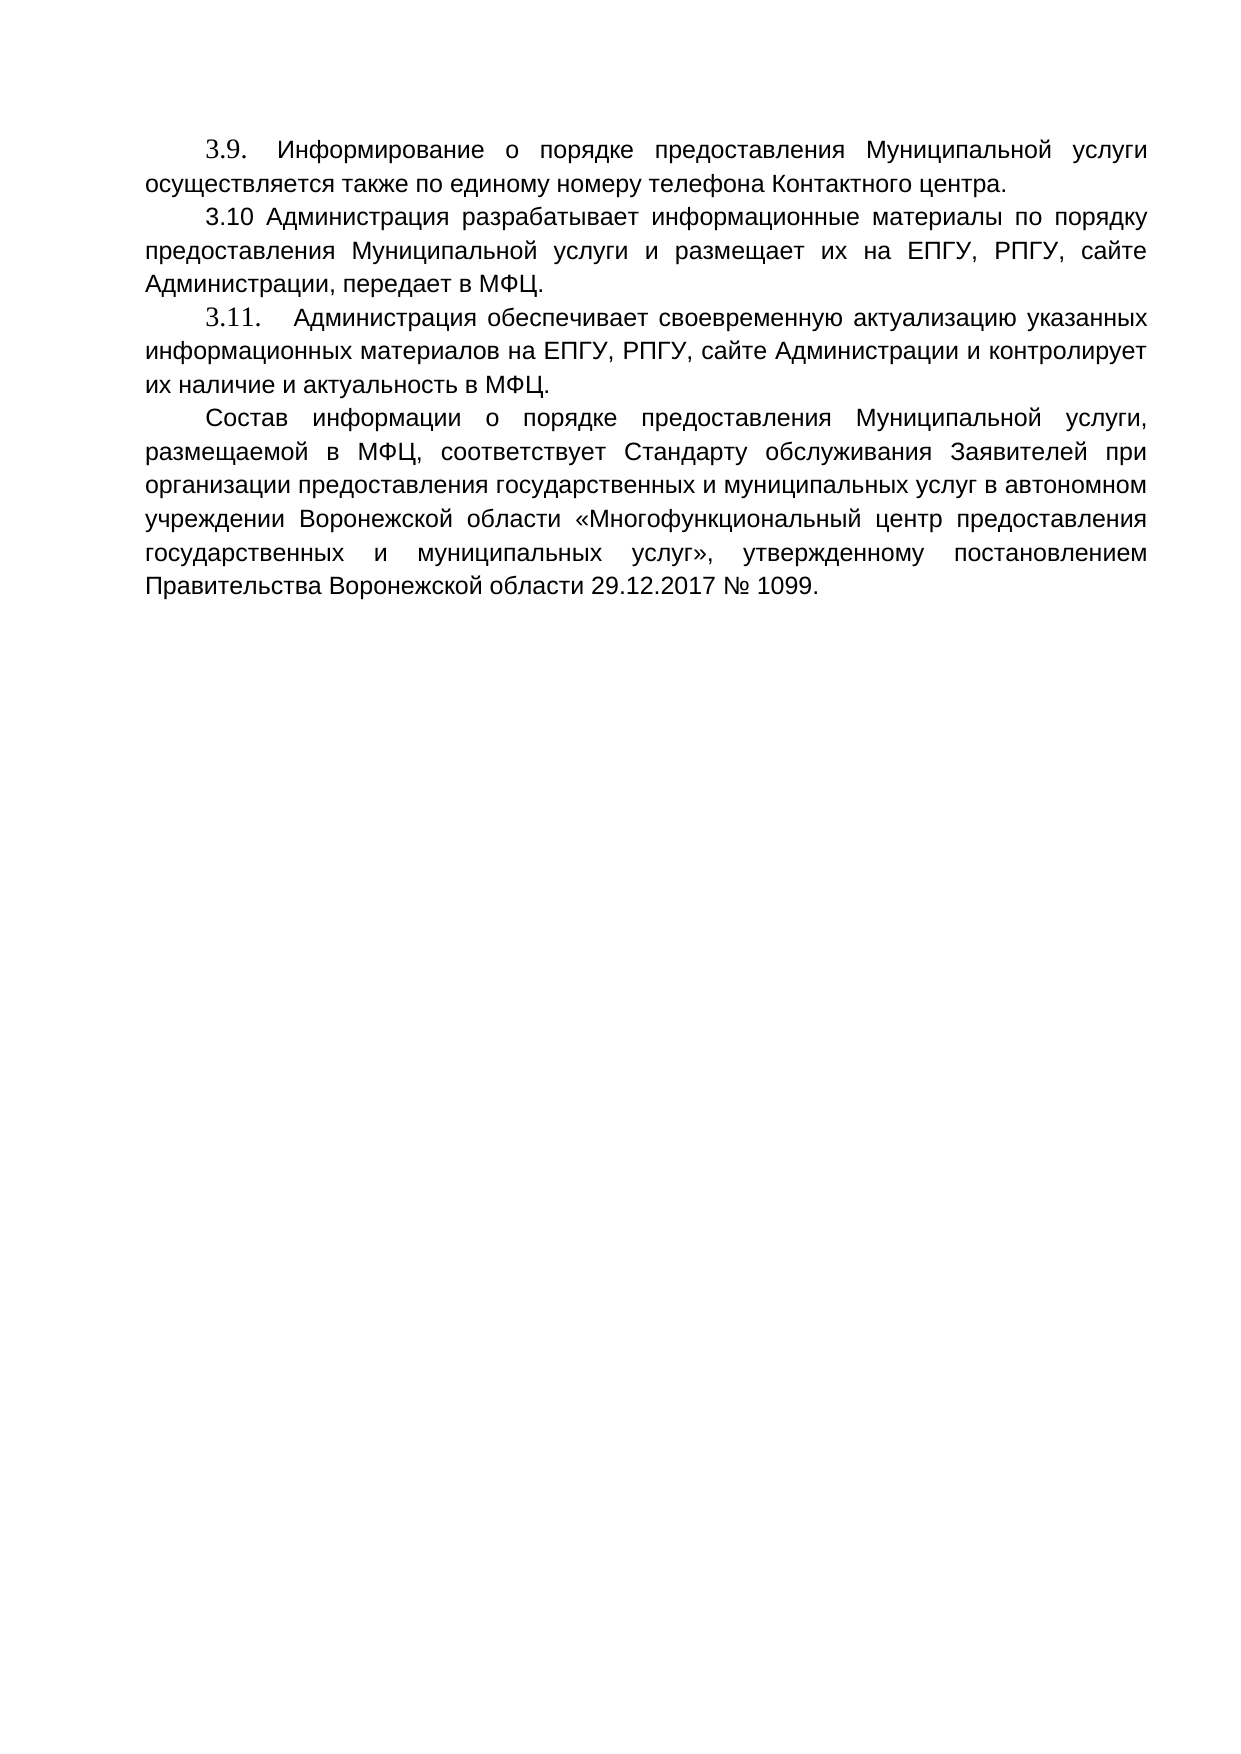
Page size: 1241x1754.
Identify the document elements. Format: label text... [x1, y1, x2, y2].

text Состав информации о порядке предоставления Муниципальной услуги, размещаемой в МФЦ, соответствует Стандарту обслуживания Заявителей при организации предоставления государственных и муниципальных услуг в автономном учреждении Воронежской области «Многофункциональный центр предоставления государственных и муниципальных услуг», утвержденному постановлением Правительства Воронежской области 29.12.2017 № 1099. [145, 400, 1148, 601]
list Информирование о порядке предоставления Муниципальной услуги осуществляется также по единому номеру телефона Контактного центра. [145, 132, 1148, 199]
list Администрация обеспечивает своевременную актуализацию указанных информационных материалов на ЕПГУ, РПГУ, сайте Администрации и контролирует их наличие и актуальность в МФЦ. [145, 299, 1148, 400]
text 3.10 Администрация разрабатывает информационные материалы по порядку предоставления Муниципальной услуги и размещает их на ЕПГУ, РПГУ, сайте Администрации, передает в МФЦ. [145, 199, 1148, 299]
